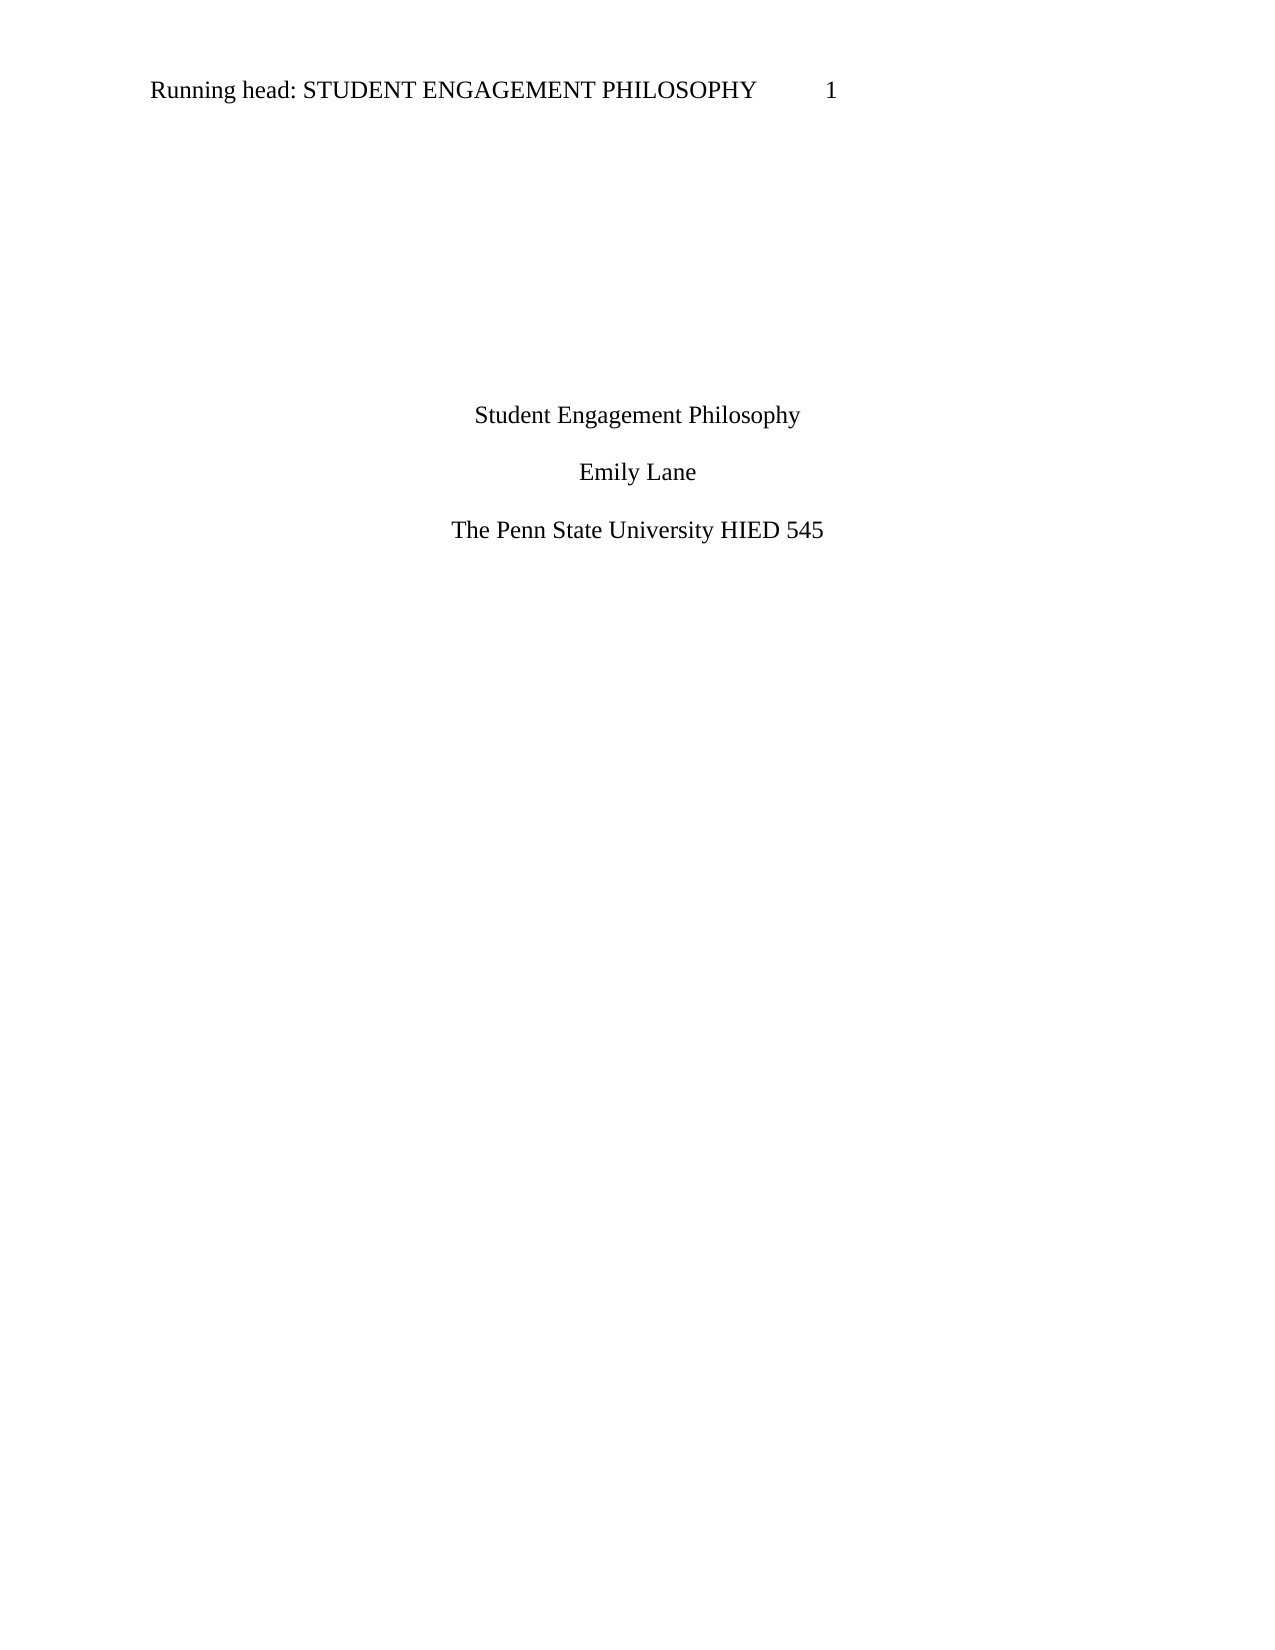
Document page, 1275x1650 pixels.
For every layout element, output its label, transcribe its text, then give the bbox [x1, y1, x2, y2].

title Emily Lane [150, 457, 1125, 486]
title The Penn State University HIED 545 [150, 515, 1125, 544]
